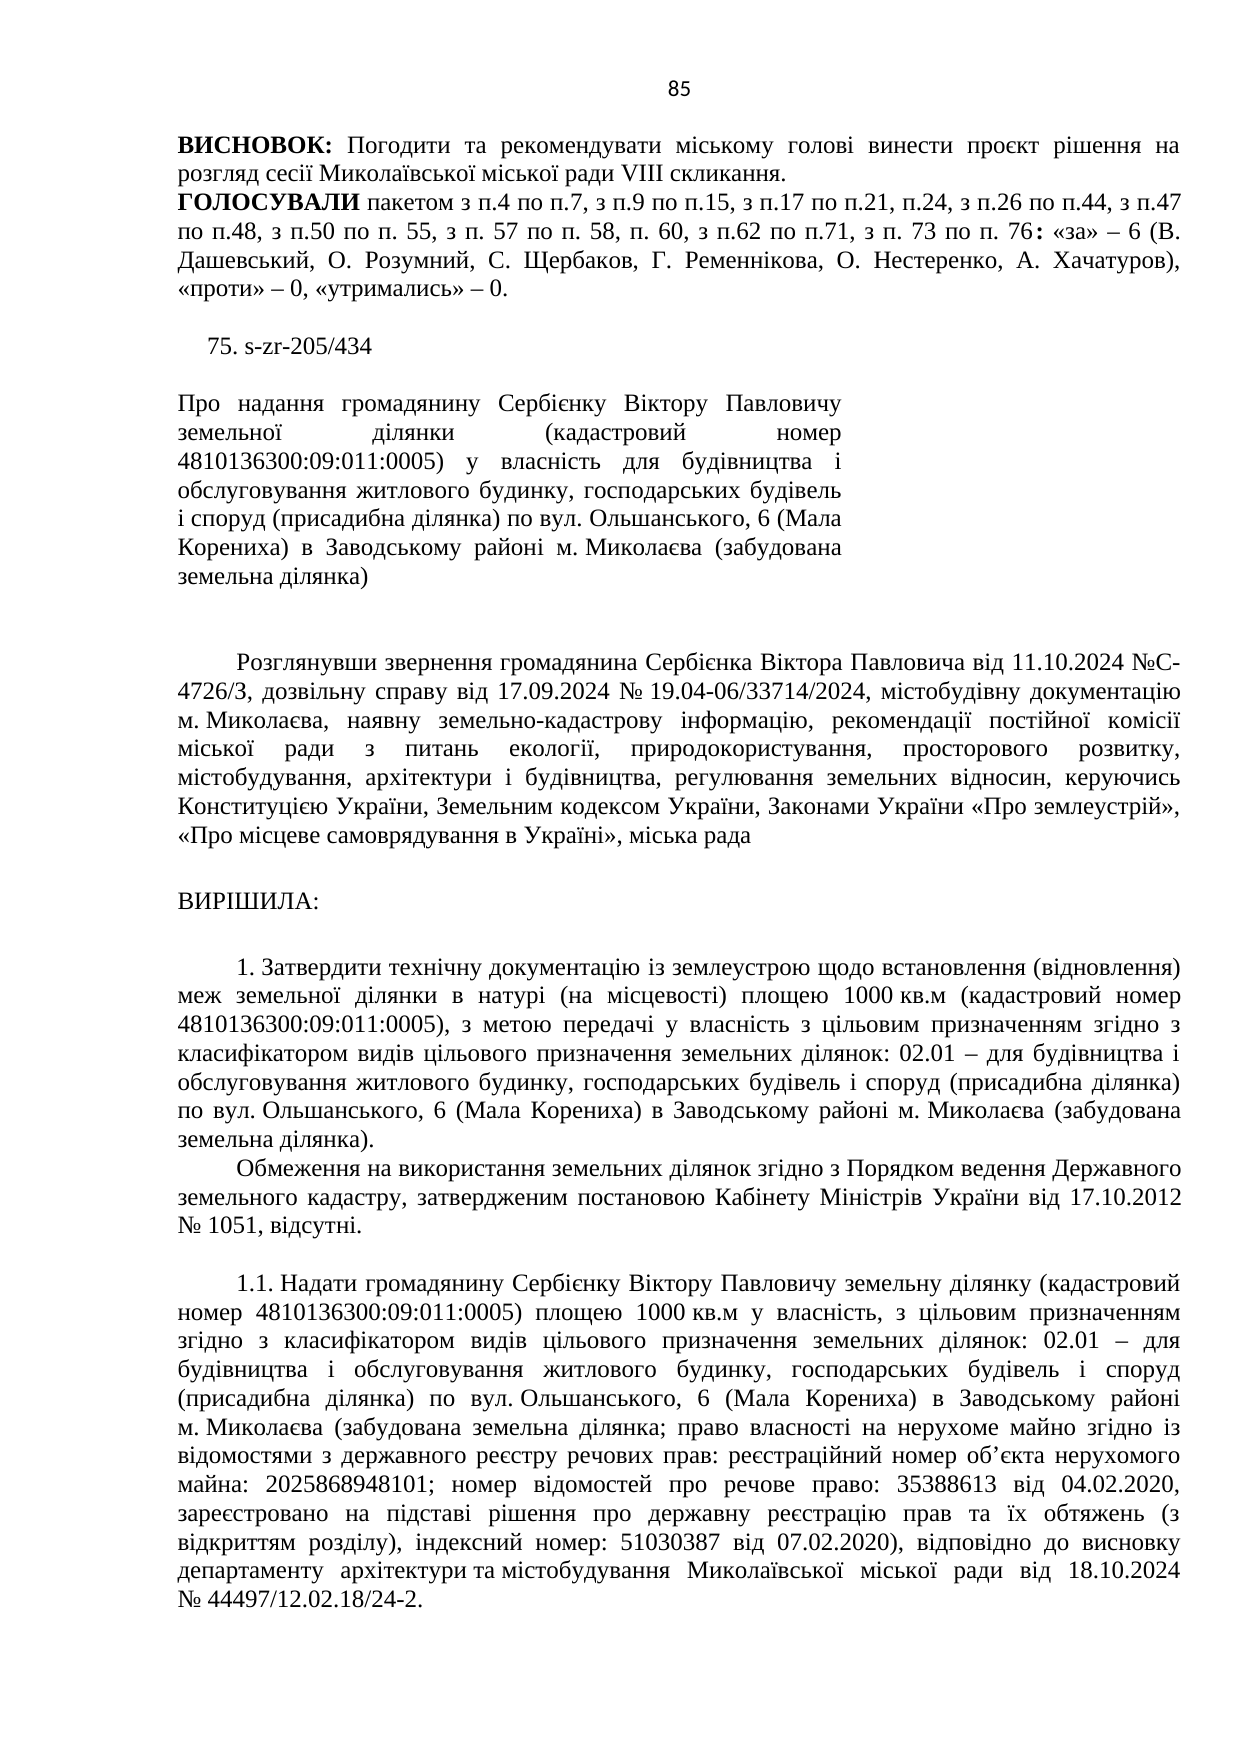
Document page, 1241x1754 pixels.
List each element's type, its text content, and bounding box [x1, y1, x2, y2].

text Розглянувши звернення громадянина Сербієнка Віктора Павловича від 11.10.2024 №С-4726/З, дозвільну справу від 17.09.2024 № 19.04-06/33714/2024, містобудівну документацію м. Миколаєва, наявну земельно-кадастрову інформацію, рекомендації постійної комісії міської ради з питань екології, природокористування, просторового розвитку, містобудування, архітектури і будівництва, регулювання земельних відносин, керуючись Конституцією України, Земельним кодексом України, Законами України «Про землеустрій», «Про місцеве самоврядування в Україні», міська рада [177, 647, 1181, 848]
text 1.1. Надати громадянину Сербієнку Віктору Павловичу земельну ділянку (кадастровий номер 4810136300:09:011:0005) площею 1000 кв.м у власність, з цільовим призначенням згідно з класифікатором видів цільового призначення земельних ділянок: 02.01 – для будівництва і обслуговування житлового будинку, господарських будівель і споруд (присадибна ділянка) по вул. Ольшанського, 6 (Мала Корениха) в Заводському районі м. Миколаєва (забудована земельна ділянка; право власності на нерухоме майно згідно із відомостями з державного реєстру речових прав: реєстраційний номер об’єкта нерухомого майна: 2025868948101; номер відомостей про речове право: 35388613 від 04.02.2020, зареєстровано на підставі рішення про державну реєстрацію прав та їх обтяжень (з відкриттям розділу), індексний номер: 51030387 від 07.02.2020), відповідно до висновку департаменту архітектури та містобудування Миколаївської міської ради від 18.10.2024 № 44497/12.02.18/24-2. [177, 1268, 1181, 1613]
text ГОЛОСУВАЛИ пакетом з п.4 по п.7, з п.9 по п.15, з п.17 по п.21, п.24, з п.26 по п.44, з п.47 по п.48, з п.50 по п. 55, з п. 57 по п. 58, п. 60, з п.62 по п.71, з п. 73 по п. 76: «за» – 6 (В. Дашевський, О. Розумний, С. Щербаков, Г. Ременнікова, О. Нестеренко, А. Хачатуров), «проти» – 0, «утримались» – 0. [177, 187, 1181, 302]
list s-zr-205/434 [207, 331, 1184, 360]
text ВИСНОВОК: Погодити та рекомендувати міському голові винести проєкт рішення на розгляд сесії Миколаївської міської ради VIII скликання. [177, 130, 1181, 187]
text ВИРІШИЛА: [177, 886, 1183, 914]
text Обмеження на використання земельних ділянок згідно з Порядком ведення Державного земельного кадастру, затвердженим постановою Кабінету Міністрів України від 17.10.2012 № 1051, відсутні. [177, 1153, 1183, 1239]
text 1. Затвердити технічну документацію із землеустрою щодо встановлення (відновлення) меж земельної ділянки в натурі (на місцевості) площею 1000 кв.м (кадастровий номер 4810136300:09:011:0005), з метою передачі у власність з цільовим призначенням згідно з класифікатором видів цільового призначення земельних ділянок: 02.01 – для будівництва і обслуговування житлового будинку, господарських будівель і споруд (присадибна ділянка) по вул. Ольшанського, 6 (Мала Корениха) в Заводському районі м. Миколаєва (забудована земельна ділянка). [177, 952, 1181, 1153]
text Про надання громадянину Сербієнку Віктору Павловичу земельної ділянки (кадастровий номер 4810136300:09:011:0005) у власність для будівництва і обслуговування житлового будинку, господарських будівель і споруд (присадибна ділянка) по вул. Ольшанського, 6 (Мала Корениха) в Заводському районі м. Миколаєва (забудована земельна ділянка) [177, 388, 842, 590]
